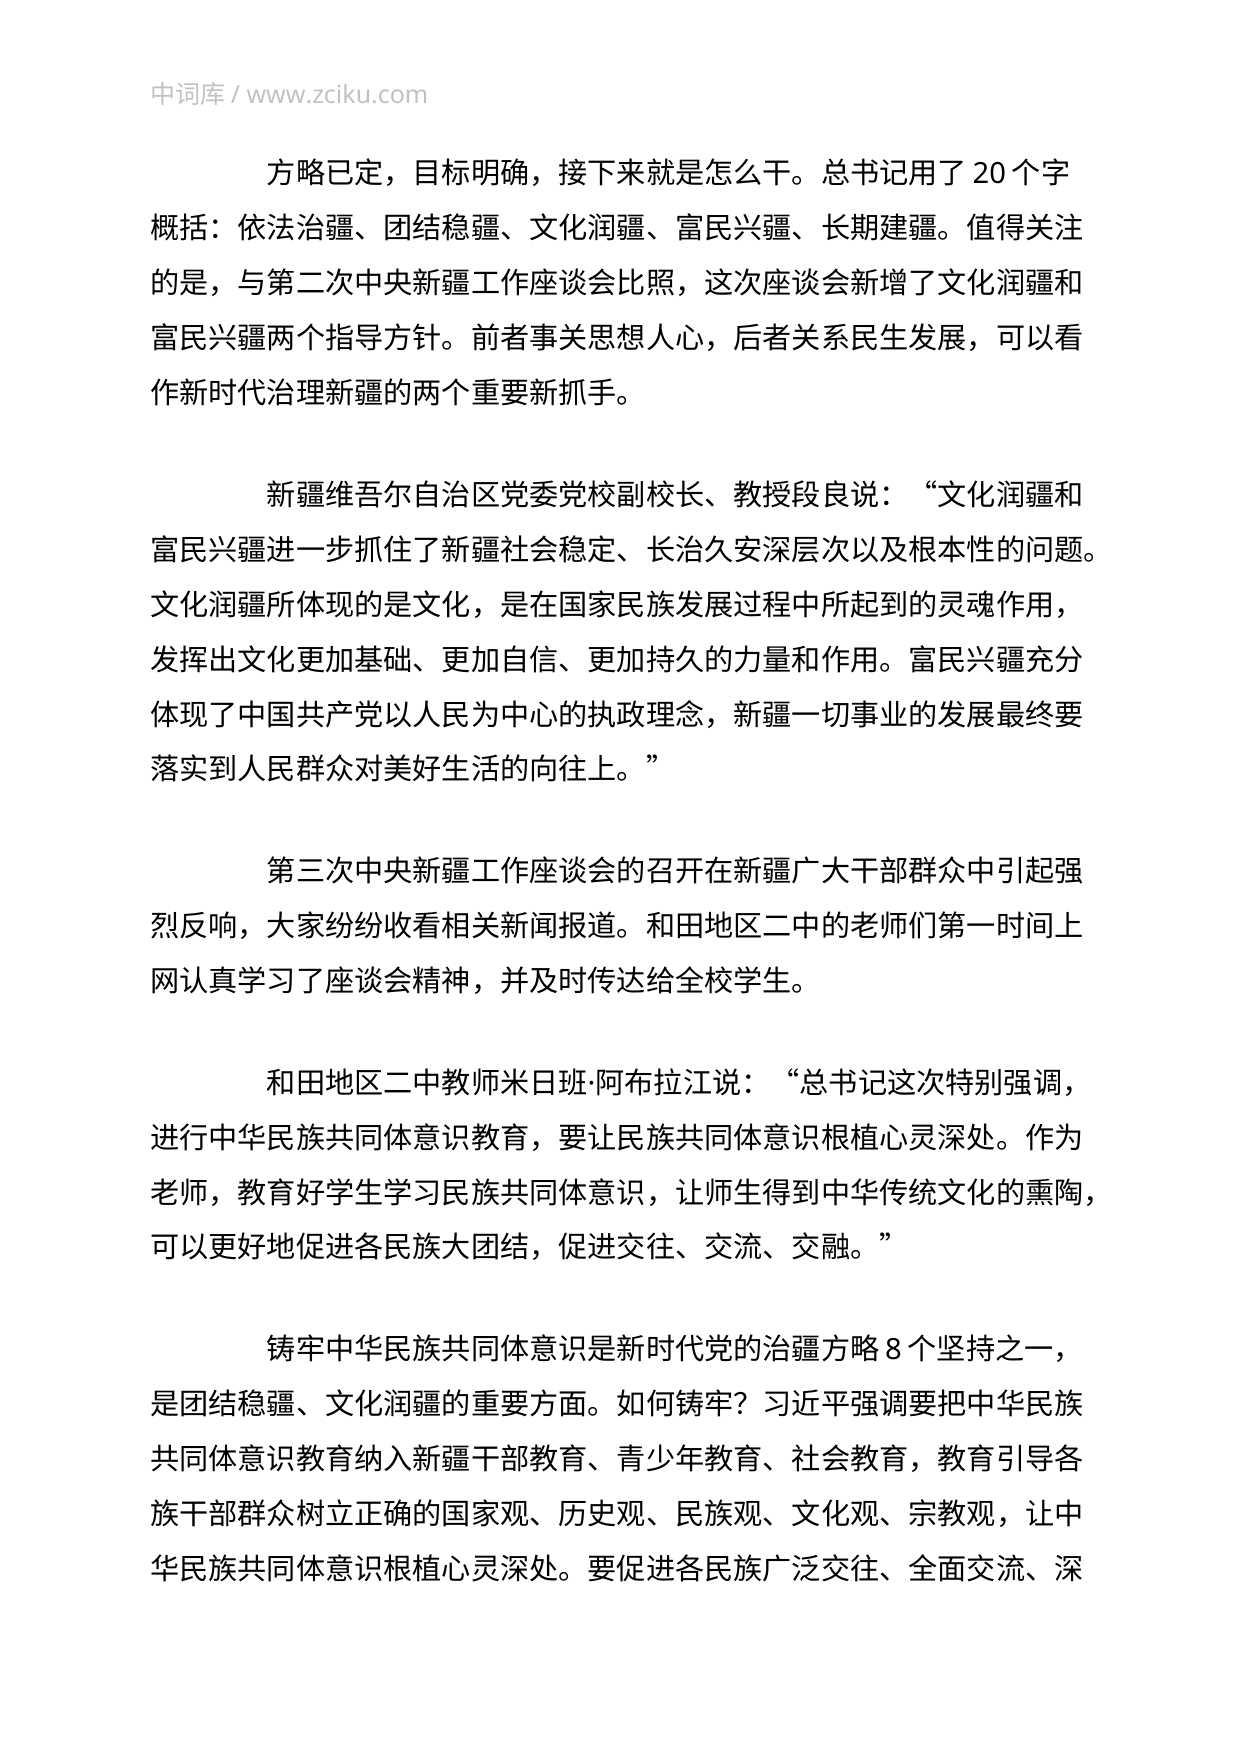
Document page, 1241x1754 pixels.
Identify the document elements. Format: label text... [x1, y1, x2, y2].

text 第三次中央新疆工作座谈会的召开在新疆广大干部群众中引起强烈反响，大家纷纷收看相关新闻报道。和田地区二中的老师们第一时间上网认真学习了座谈会精神，并及时传达给全校学生。 [150, 848, 1090, 1000]
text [150, 1326, 1090, 1588]
text 和田地区二中教师米日班·阿布拉江说：“总书记这次特别强调，进行中华民族共同体意识教育，要让民族共同体意识根植心灵深处。作为老师，教育好学生学习民族共同体意识，让师生得到中华传统文化的熏陶，可以更好地促进各民族大团结，促进交往、交流、交融。” [150, 1059, 1090, 1266]
text 新疆维吾尔自治区党委党校副校长、教授段良说：“文化润疆和富民兴疆进一步抓住了新疆社会稳定、长治久安深层次以及根本性的问题。文化润疆所体现的是文化，是在国家民族发展过程中所起到的灵魂作用，发挥出文化更加基础、更加自信、更加持久的力量和作用。富民兴疆充分体现了中国共产党以人民为中心的执政理念，新疆一切事业的发展最终要落实到人民群众对美好生活的向往上。” [150, 471, 1090, 788]
text 方略已定，目标明确，接下来就是怎么干。总书记用了20个字概括：依法治疆、团结稳疆、文化润疆、富民兴疆、长期建疆。值得关注的是，与第二次中央新疆工作座谈会比照，这次座谈会新增了文化润疆和富民兴疆两个指导方针。前者事关思想人心，后者关系民生发展，可以看作新时代治理新疆的两个重要新抓手。 [150, 150, 1090, 412]
